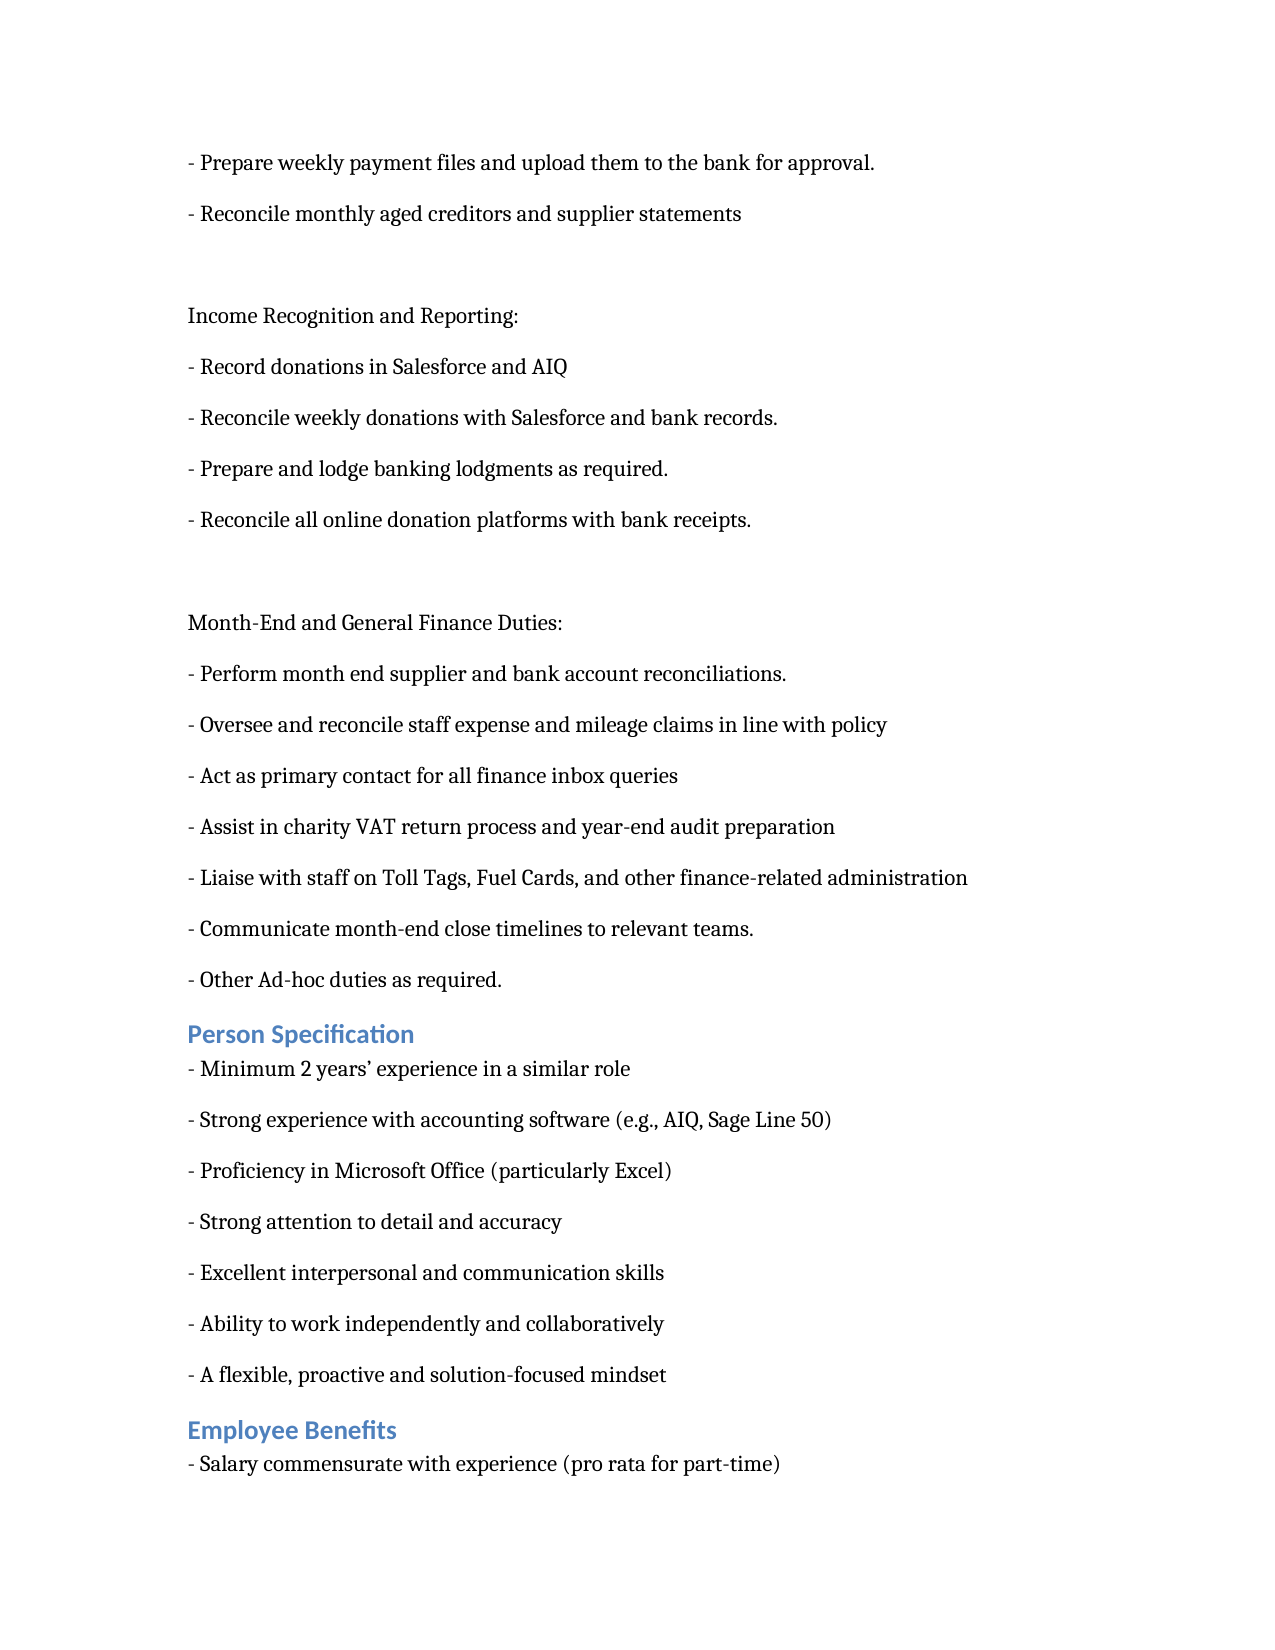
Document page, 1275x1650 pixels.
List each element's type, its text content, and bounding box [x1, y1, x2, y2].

text - Reconcile weekly donations with Salesforce and bank records. [187, 405, 1087, 432]
text - Prepare weekly payment files and upload them to the bank for approval. [187, 150, 1087, 176]
text - Strong experience with accounting software (e.g., AIQ, Sage Line 50) [187, 1107, 1087, 1133]
text - Excellent interpersonal and communication skills [187, 1260, 1087, 1286]
text - Liaise with staff on Toll Tags, Fuel Cards, and other finance-related administration [187, 864, 1087, 891]
text - Communicate month-end close timelines to relevant teams. [187, 916, 1087, 942]
text - Proficiency in Microsoft Office (particularly Excel) [187, 1158, 1087, 1184]
text - Salary commensurate with experience (pro rata for part-time) [187, 1451, 1087, 1477]
text - Act as primary contact for all finance inbox queries [187, 762, 1087, 789]
subtitle Person Specification [187, 1018, 1087, 1051]
text - Minimum 2 years’ experience in a similar role [187, 1056, 1087, 1082]
text - Record donations in Salesforce and AIQ [187, 354, 1087, 381]
text - Assist in charity VAT return process and year-end audit preparation [187, 813, 1087, 840]
text - Reconcile monthly aged creditors and supplier statements [187, 201, 1087, 227]
text - Strong attention to detail and accuracy [187, 1209, 1087, 1235]
text - Prepare and lodge banking lodgments as required. [187, 456, 1087, 483]
text - Ability to work independently and collaboratively [187, 1311, 1087, 1337]
text - Perform month end supplier and bank account reconciliations. [187, 660, 1087, 687]
text - A flexible, proactive and solution-focused mindset [187, 1362, 1087, 1388]
text - Reconcile all online donation platforms with bank receipts. [187, 507, 1087, 534]
text - Other Ad-hoc duties as required. [187, 967, 1087, 993]
subtitle Employee Benefits [187, 1413, 1087, 1446]
text Income Recognition and Reporting: [187, 303, 1087, 329]
text Month-End and General Finance Duties: [187, 609, 1087, 636]
text - Oversee and reconcile staff expense and mileage claims in line with policy [187, 711, 1087, 738]
